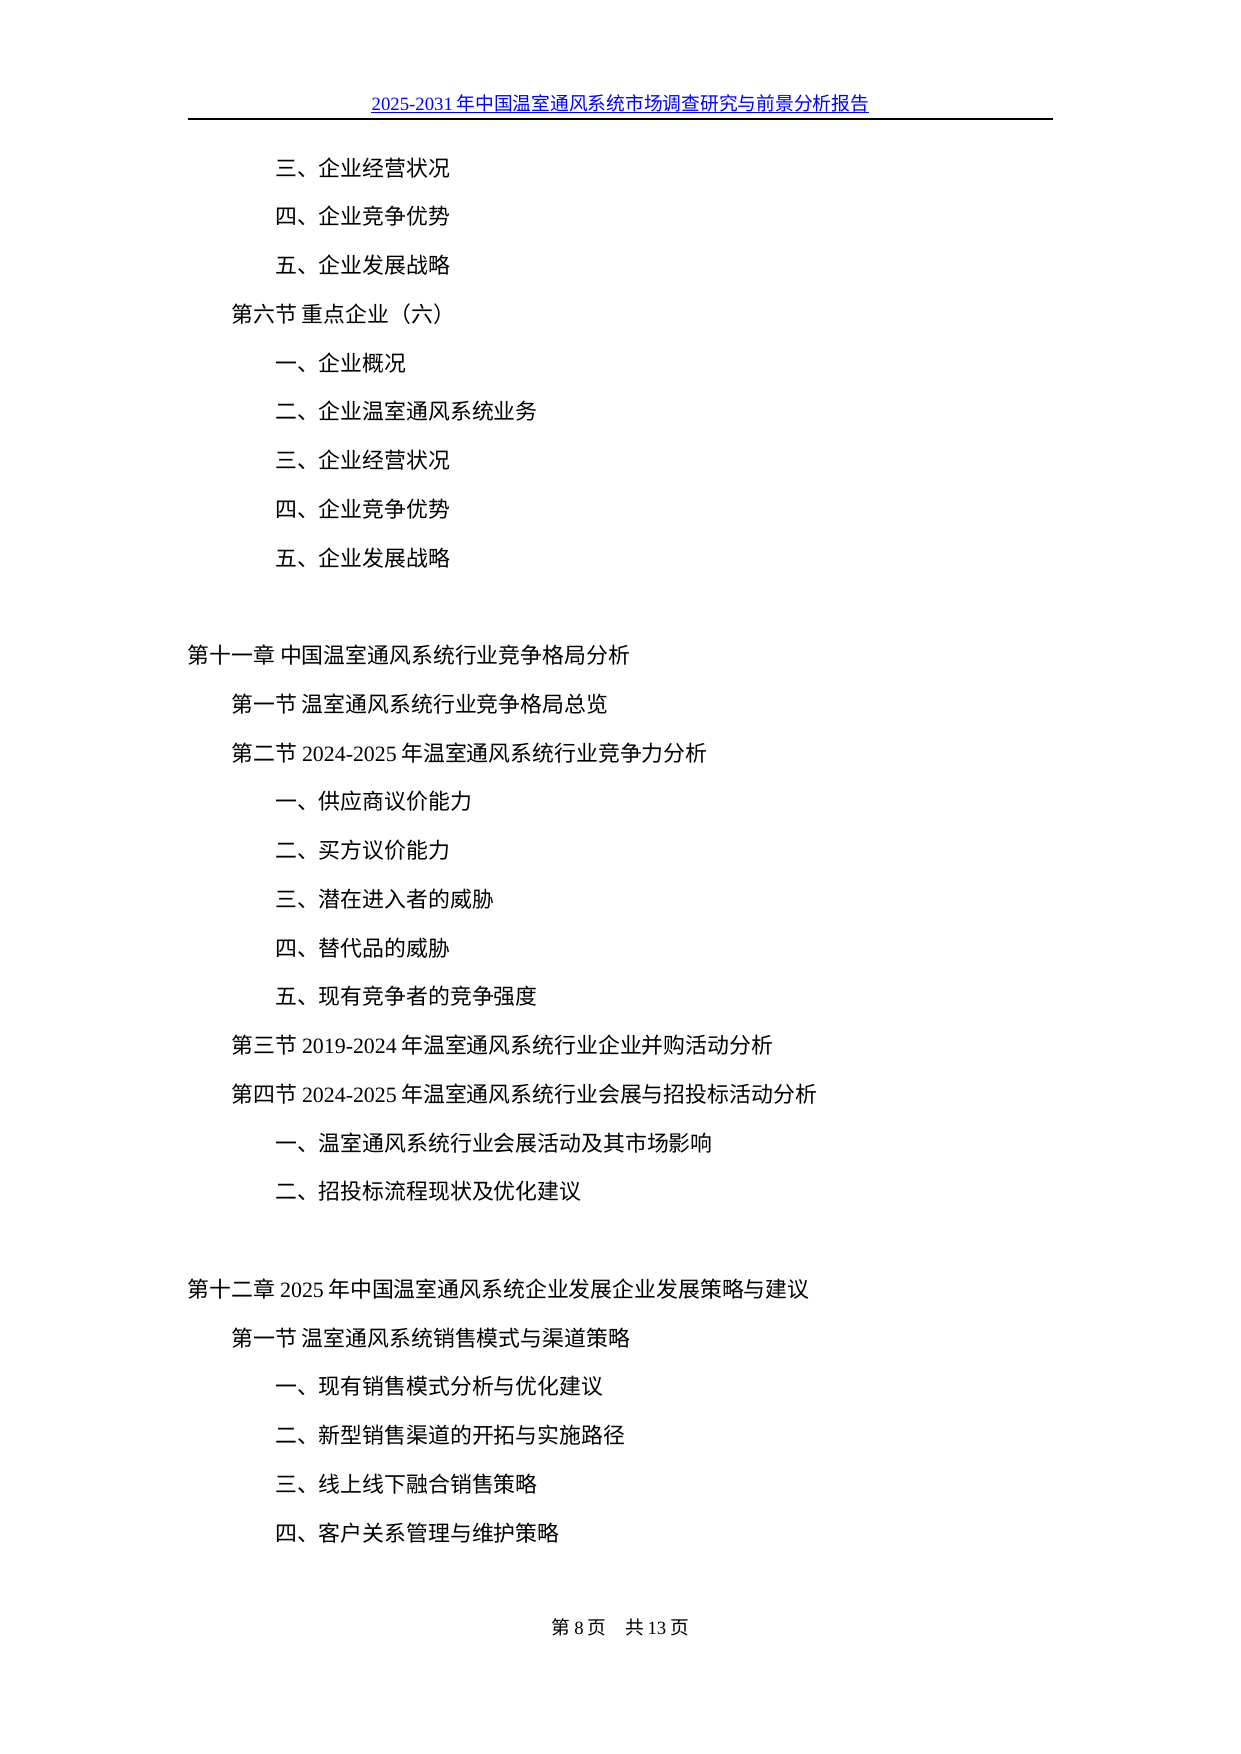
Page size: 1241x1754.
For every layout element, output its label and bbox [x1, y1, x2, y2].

text [187, 150, 1053, 1548]
